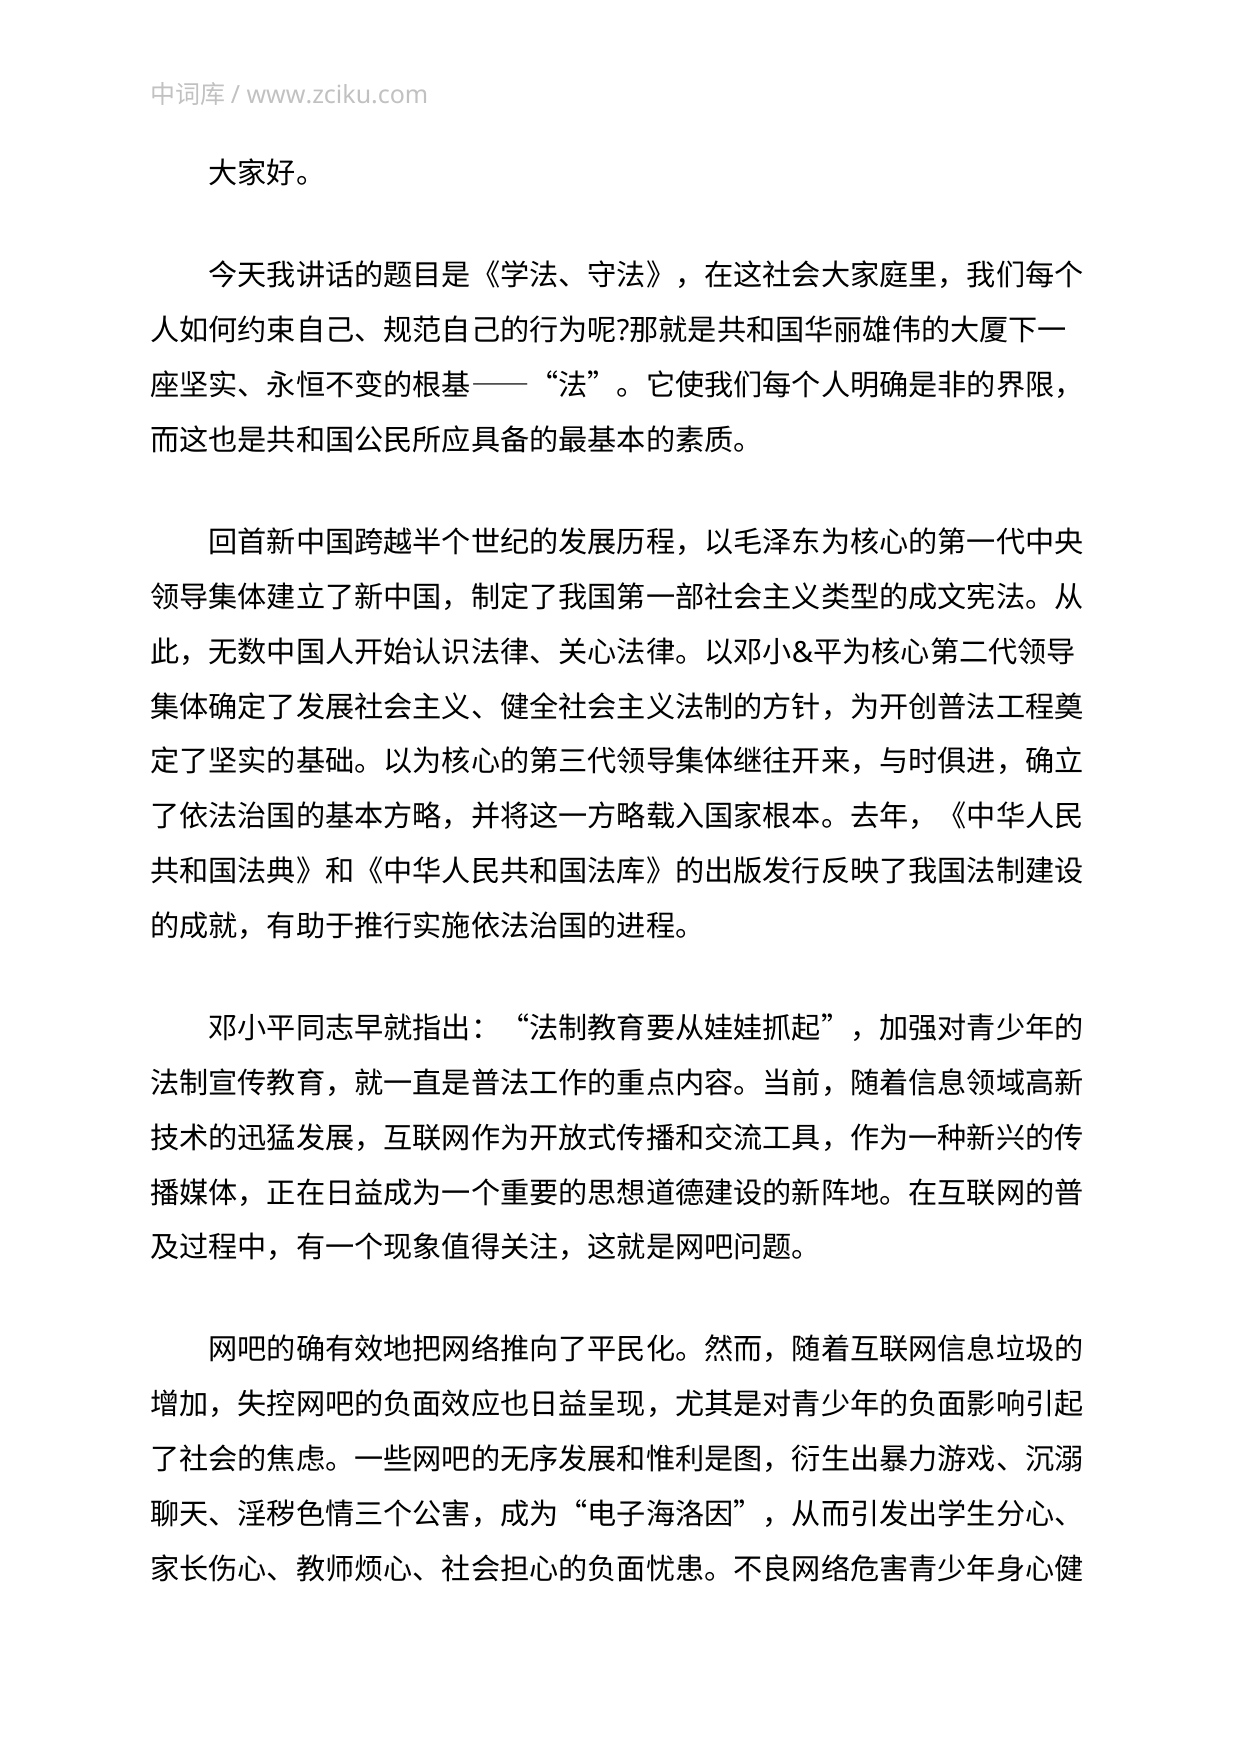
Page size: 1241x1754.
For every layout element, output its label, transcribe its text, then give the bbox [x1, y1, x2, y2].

text 大家好。 [150, 150, 1090, 192]
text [150, 1326, 1090, 1588]
text 邓小平同志早就指出：“法制教育要从娃娃抓起”，加强对青少年的法制宣传教育，就一直是普法工作的重点内容。当前，随着信息领域高新技术的迅猛发展，互联网作为开放式传播和交流工具，作为一种新兴的传播媒体，正在日益成为一个重要的思想道德建设的新阵地。在互联网的普及过程中，有一个现象值得关注，这就是网吧问题。 [150, 1004, 1090, 1266]
text 回首新中国跨越半个世纪的发展历程，以毛泽东为核心的第一代中央领导集体建立了新中国，制定了我国第一部社会主义类型的成文宪法。从此，无数中国人开始认识法律、关心法律。以邓小&平为核心第二代领导集体确定了发展社会主义、健全社会主义法制的方针，为开创普法工程奠定了坚实的基础。以为核心的第三代领导集体继往开来，与时俱进，确立了依法治国的基本方略，并将这一方略载入国家根本。去年，《中华人民共和国法典》和《中华人民共和国法库》的出版发行反映了我国法制建设的成就，有助于推行实施依法治国的进程。 [150, 518, 1090, 945]
text 今天我讲话的题目是《学法、守法》，在这社会大家庭里，我们每个人如何约束自己、规范自己的行为呢?那就是共和国华丽雄伟的大厦下一座坚实、永恒不变的根基——“法”。它使我们每个人明确是非的界限，而这也是共和国公民所应具备的最基本的素质。 [150, 252, 1090, 459]
